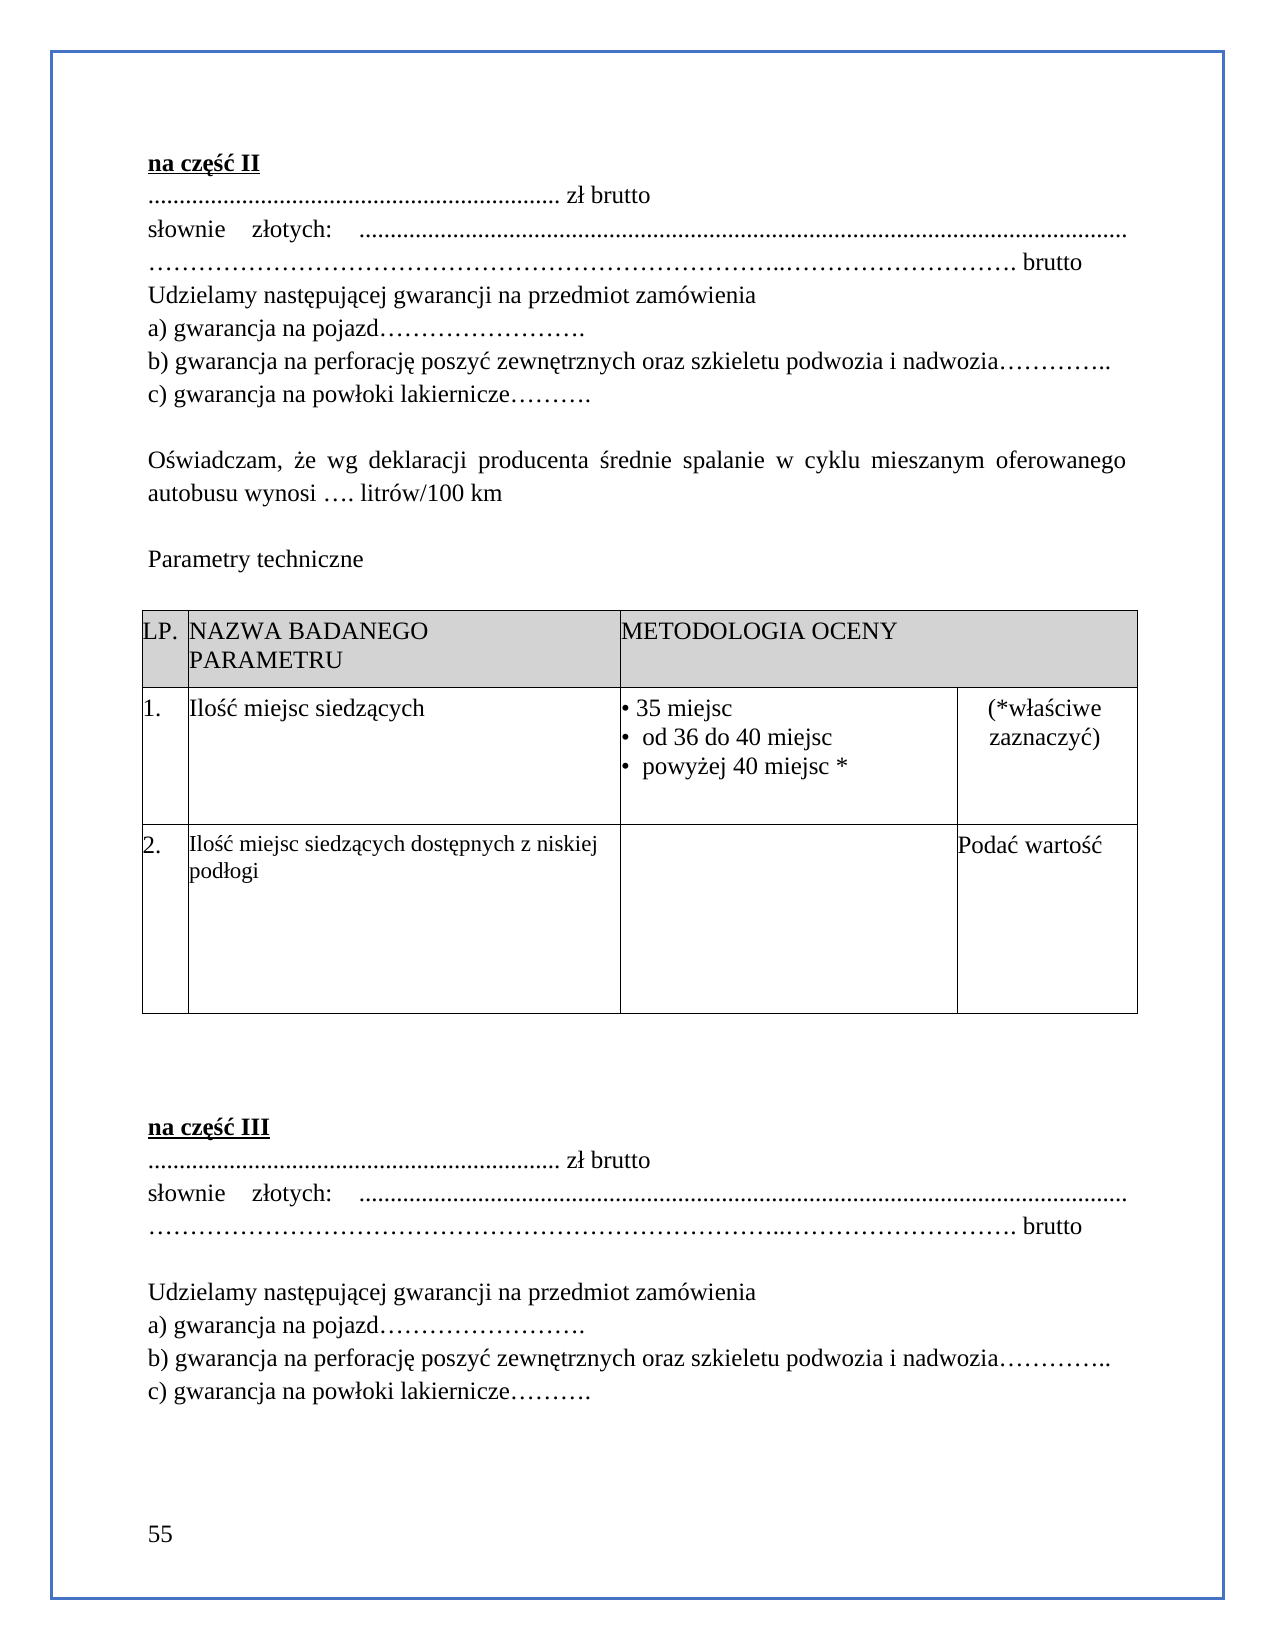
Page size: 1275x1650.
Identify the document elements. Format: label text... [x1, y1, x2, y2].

table_cell (*właściwe zaznaczyć) [958, 688, 1137, 824]
table_cell Ilość miejsc siedzących [189, 688, 620, 824]
list na część III [148, 1112, 1127, 1141]
text Udzielamy następującej gwarancji na przedmiot zamówienia [148, 280, 1127, 308]
text Oświadczam, że wg deklaracji producenta średnie spalanie w cyklu mieszanym oferowanego autobusu wynosi …. litrów/100 km [148, 445, 1127, 507]
text c) gwarancja na powłoki lakiernicze………. [148, 379, 1127, 407]
text b) gwarancja na perforację poszyć zewnętrznych oraz szkieletu podwozia i nadwozia………….. [148, 1343, 1127, 1372]
table_header METODOLOGIA OCENY [621, 611, 1137, 687]
table_cell [621, 825, 957, 1013]
table_cell Podać wartość [958, 825, 1137, 1013]
list słownie złotych: ........................................................................................................................... …………………………………………………………………..………………………. brutto [148, 214, 1127, 275]
text b) gwarancja na perforację poszyć zewnętrznych oraz szkieletu podwozia i nadwozia………….. [148, 346, 1127, 374]
text c) gwarancja na powłoki lakiernicze………. [148, 1376, 1127, 1405]
table_header LP. [143, 611, 188, 687]
text a) gwarancja na pojazd……………………. [148, 1310, 1127, 1339]
table_cell 1. [143, 688, 188, 824]
text Parametry techniczne [148, 544, 1127, 573]
list .................................................................. zł brutto [148, 181, 1127, 209]
table_cell Ilość miejsc siedzących dostępnych z niskiej podłogi [189, 825, 620, 1013]
list słownie złotych: ........................................................................................................................... …………………………………………………………………..………………………. brutto [148, 1178, 1127, 1240]
text Udzielamy następującej gwarancji na przedmiot zamówienia [148, 1277, 1127, 1306]
table_header NAZWA BADANEGO PARAMETRU [189, 611, 620, 687]
table_cell 2. [143, 825, 188, 1013]
table_cell • 35 miejsc • od 36 do 40 miejsc • powyżej 40 miejsc * [621, 688, 957, 824]
list .................................................................. zł brutto [148, 1145, 1127, 1174]
text a) gwarancja na pojazd……………………. [148, 313, 1127, 341]
list na część II [148, 148, 1127, 176]
